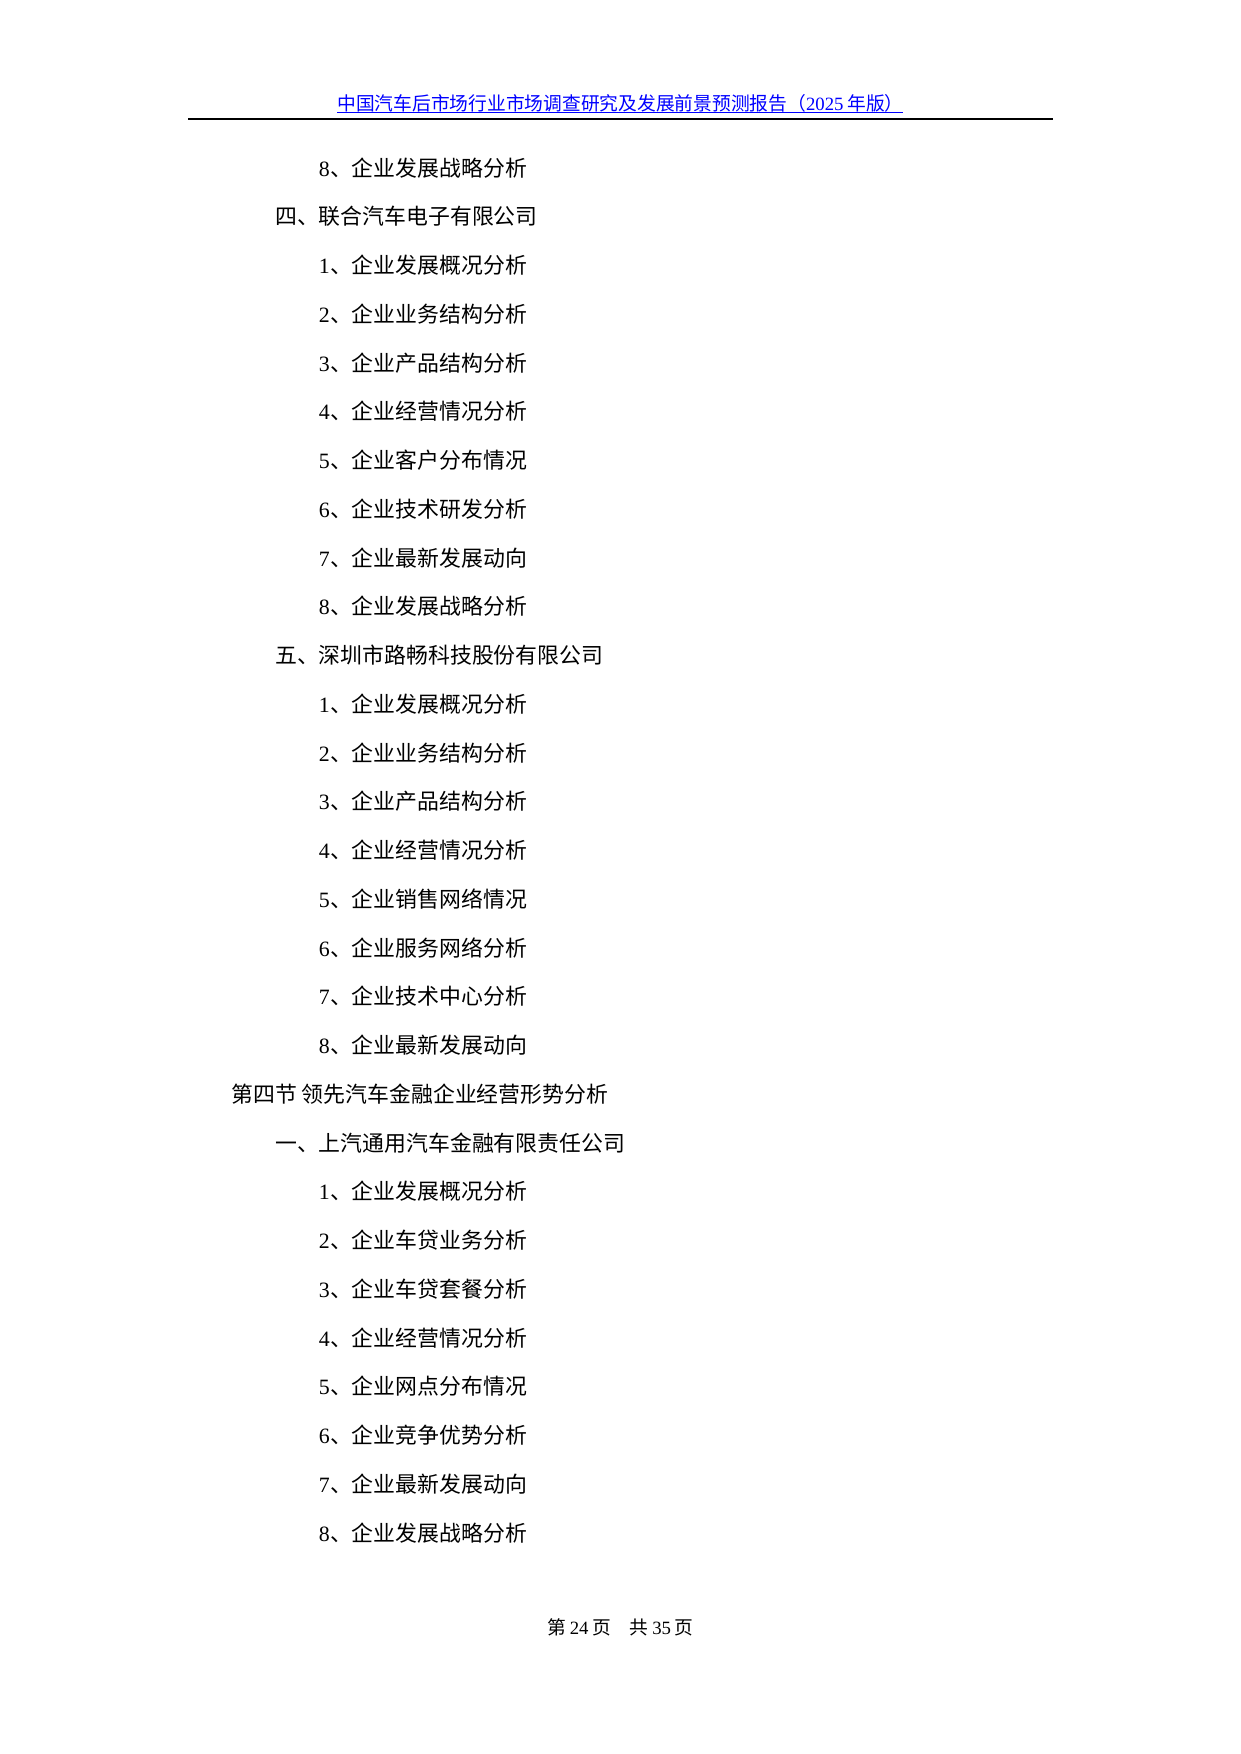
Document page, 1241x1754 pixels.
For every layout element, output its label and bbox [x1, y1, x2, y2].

text [187, 150, 1053, 1548]
